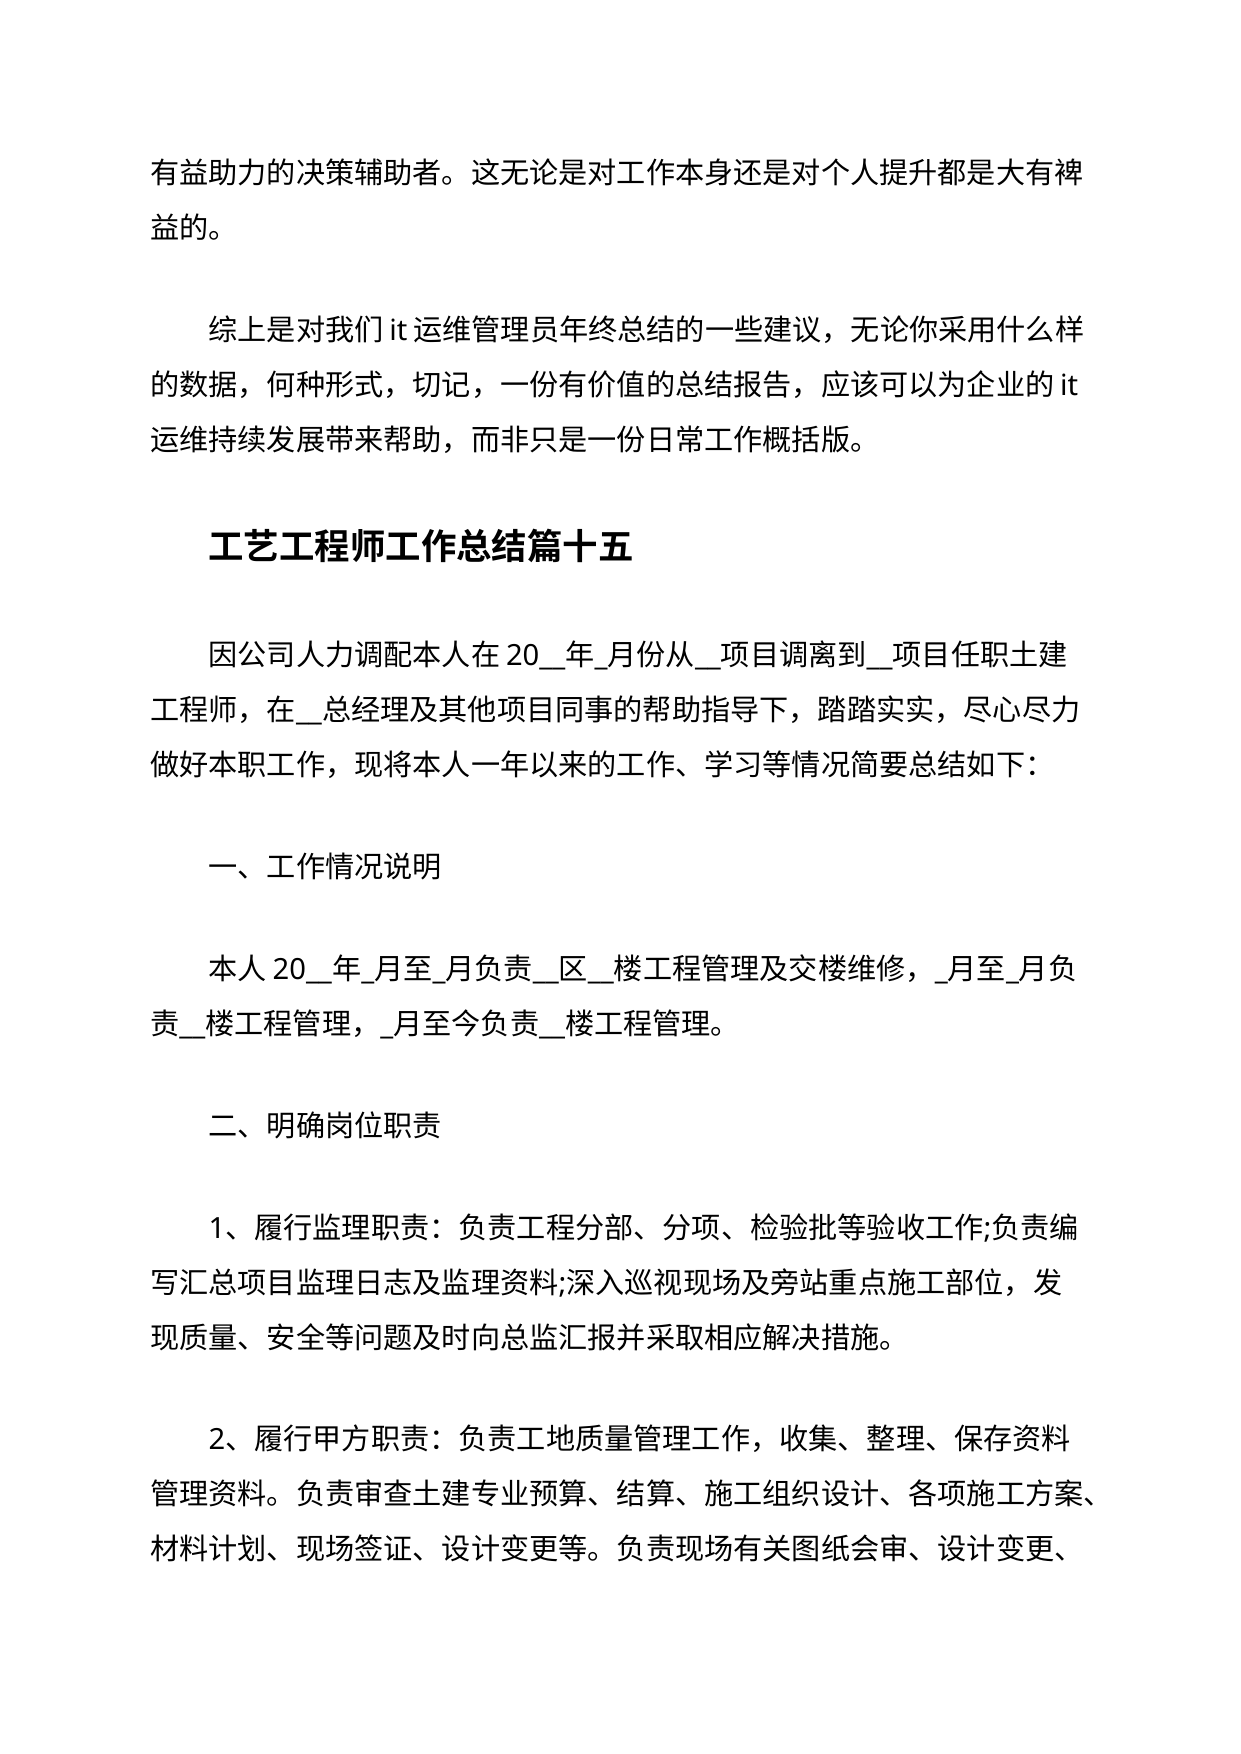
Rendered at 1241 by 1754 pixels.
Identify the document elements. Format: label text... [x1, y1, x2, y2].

text 综上是对我们it运维管理员年终总结的一些建议，无论你采用什么样的数据，何种形式，切记，一份有价值的总结报告，应该可以为企业的it运维持续发展带来帮助，而非只是一份日常工作概括版。 [150, 307, 1090, 459]
text 1、履行监理职责：负责工程分部、分项、检验批等验收工作;负责编写汇总项目监理日志及监理资料;深入巡视现场及旁站重点施工部位，发现质量、安全等问题及时向总监汇报并采取相应解决措施。 [150, 1204, 1090, 1356]
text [150, 1416, 1090, 1568]
text 一、工作情况说明 [150, 844, 1090, 886]
text 二、明确岗位职责 [150, 1102, 1090, 1145]
text 因公司人力调配本人在20__年_月份从__项目调离到__项目任职土建工程师，在__总经理及其他项目同事的帮助指导下，踏踏实实，尽心尽力做好本职工作，现将本人一年以来的工作、学习等情况简要总结如下： [150, 632, 1090, 784]
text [150, 150, 1090, 247]
text 工艺工程师工作总结篇十五 [150, 518, 1090, 570]
text 本人20__年_月至_月负责__区__楼工程管理及交楼维修，_月至_月负责__楼工程管理，_月至今负责__楼工程管理。 [150, 945, 1090, 1043]
